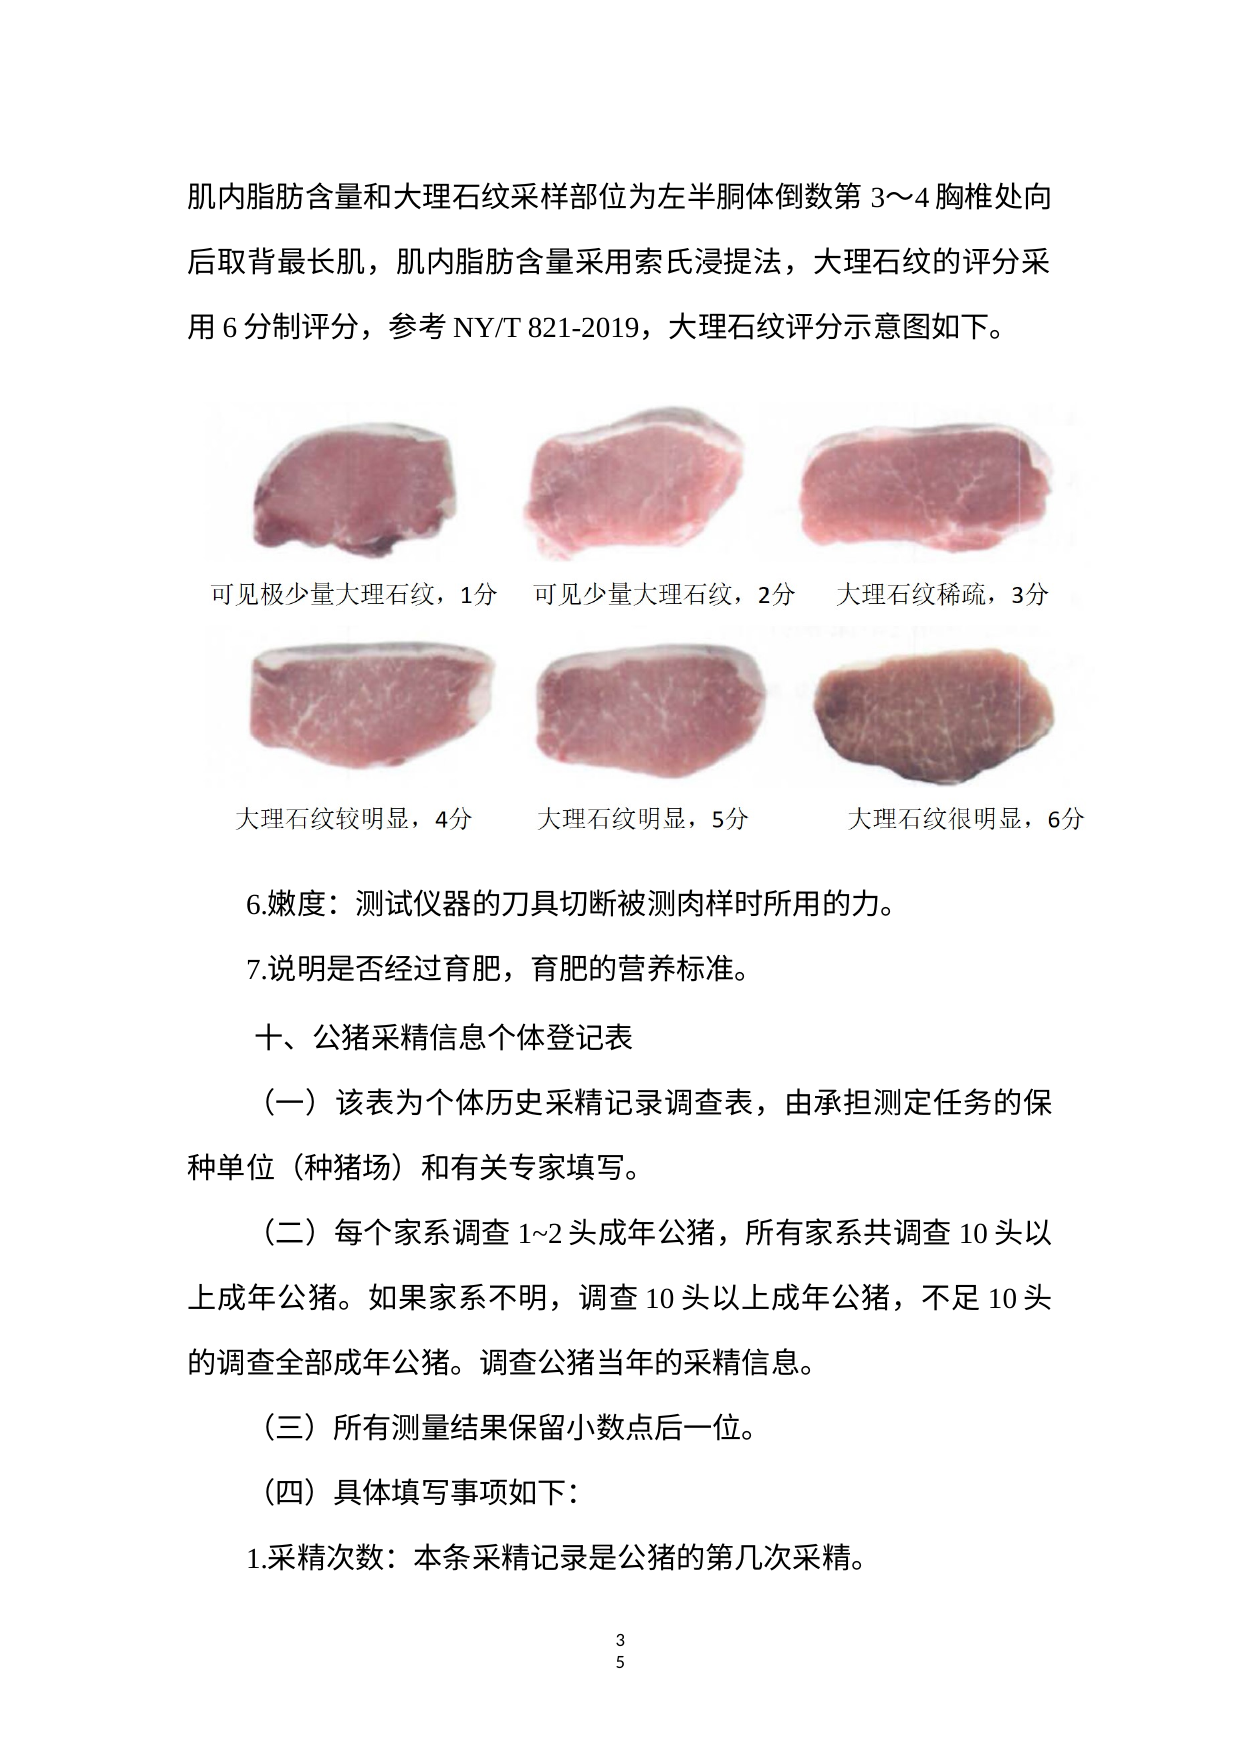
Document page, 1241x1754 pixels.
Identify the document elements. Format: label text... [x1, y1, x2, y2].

text 6.嫩度：测试仪器的刀具切断被测肉样时所用的力。 [187, 869, 1053, 934]
text 1.采精次数：本条采精记录是公猪的第几次采精。 [187, 1523, 1053, 1588]
text （三）所有测量结果保留小数点后一位。 [187, 1393, 1053, 1458]
text （四）具体填写事项如下： [187, 1458, 1053, 1523]
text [187, 162, 1053, 357]
text （二）每个家系调查1~2头成年公猪，所有家系共调查10头以上成年公猪。如果家系不明，调查10头以上成年公猪，不足10头的调查全部成年公猪。调查公猪当年的采精信息。 [187, 1198, 1053, 1393]
text （一）该表为个体历史采精记录调查表，由承担测定任务的保种单位（种猪场）和有关专家填写。 [187, 1068, 1053, 1198]
text 7.说明是否经过育肥，育肥的营养标准。 [187, 934, 1053, 999]
subtitle 十、公猪采精信息个体登记表 [254, 1003, 1053, 1068]
picture [187, 402, 1115, 850]
